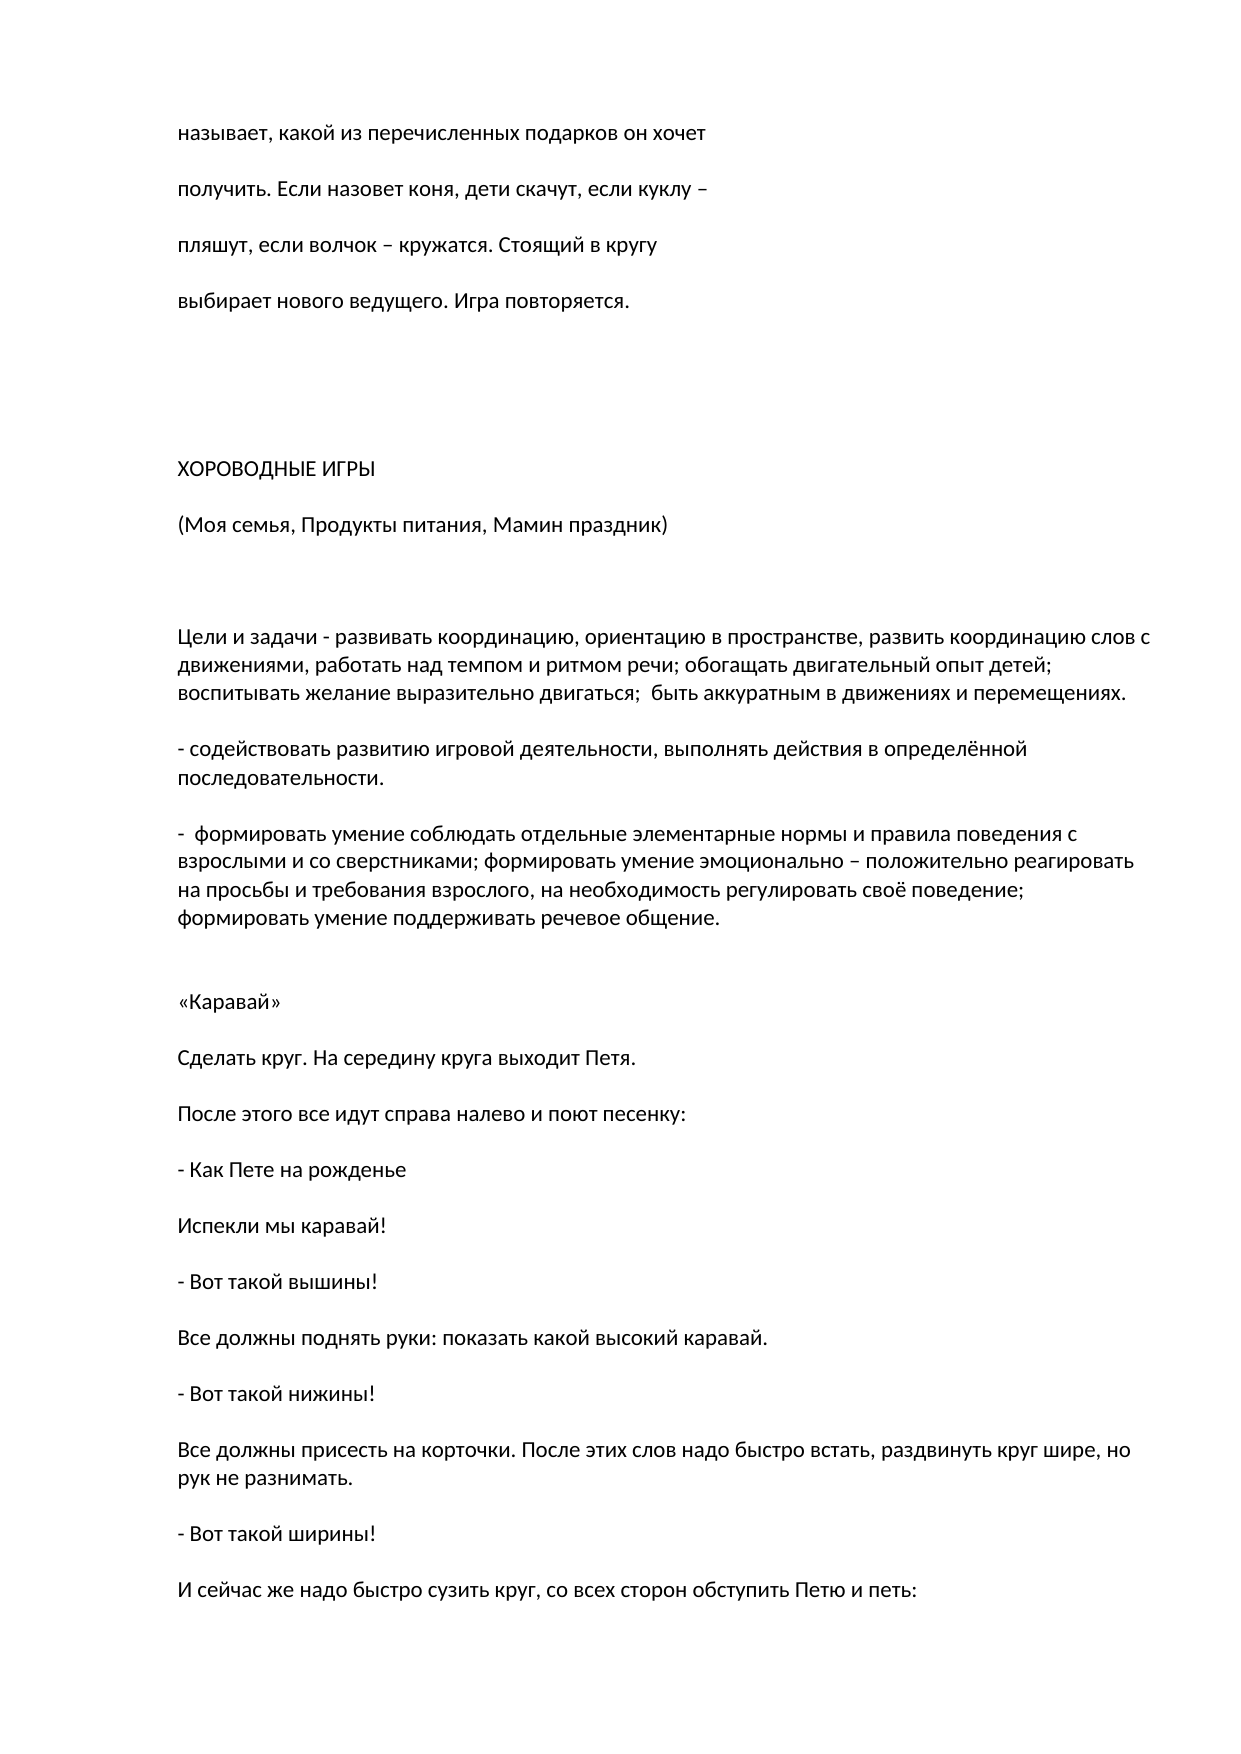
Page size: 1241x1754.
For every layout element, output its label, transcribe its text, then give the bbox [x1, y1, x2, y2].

text Цели и задачи - развивать координацию, ориентацию в пространстве, развить координацию слов с движениями, работать над темпом и ритмом речи; обогащать двигательный опыт детей; воспитывать желание выразительно двигаться; быть аккуратным в движениях и перемещениях. [177, 622, 1152, 707]
text выбирает нового ведущего. Игра повторяется. [177, 286, 1152, 314]
text Испекли мы каравай! [177, 1211, 1152, 1239]
text называет, какой из перечисленных подарков он хочет [177, 118, 1152, 146]
text получить. Если назовет коня, дети скачут, если куклу – [177, 174, 1152, 202]
text Сделать круг. На середину круга выходит Петя. [177, 1043, 1152, 1071]
text И сейчас же надо быстро сузить круг, со всех сторон обступить Петю и петь: [177, 1575, 1152, 1603]
text - Как Пете на рожденье [177, 1155, 1152, 1183]
text После этого все идут справа налево и поют песенку: [177, 1099, 1152, 1127]
text (Моя семья, Продукты питания, Мамин праздник) [177, 510, 1152, 538]
text - формировать умение соблюдать отдельные элементарные нормы и правила поведения с взрослыми и со сверстниками; формировать умение эмоционально – положительно реагировать на просьбы и требования взрослого, на необходимость регулировать своё поведение; формировать умение поддерживать речевое общение. [177, 819, 1152, 931]
text - Вот такой ширины! [177, 1519, 1152, 1547]
text - Вот такой нижины! [177, 1379, 1152, 1407]
text ХОРОВОДНЫЕ ИГРЫ [177, 454, 1152, 482]
text - содействовать развитию игровой деятельности, выполнять действия в определённой последовательности. [177, 734, 1152, 791]
text пляшут, если волчок – кружатся. Стоящий в кругу [177, 230, 1152, 258]
text - Вот такой вышины! [177, 1267, 1152, 1295]
text «Каравай» [177, 987, 1152, 1015]
text Все должны поднять руки: показать какой высокий каравай. [177, 1323, 1152, 1351]
text Все должны присесть на корточки. После этих слов надо быстро встать, раздвинуть круг шире, но рук не разнимать. [177, 1435, 1152, 1491]
